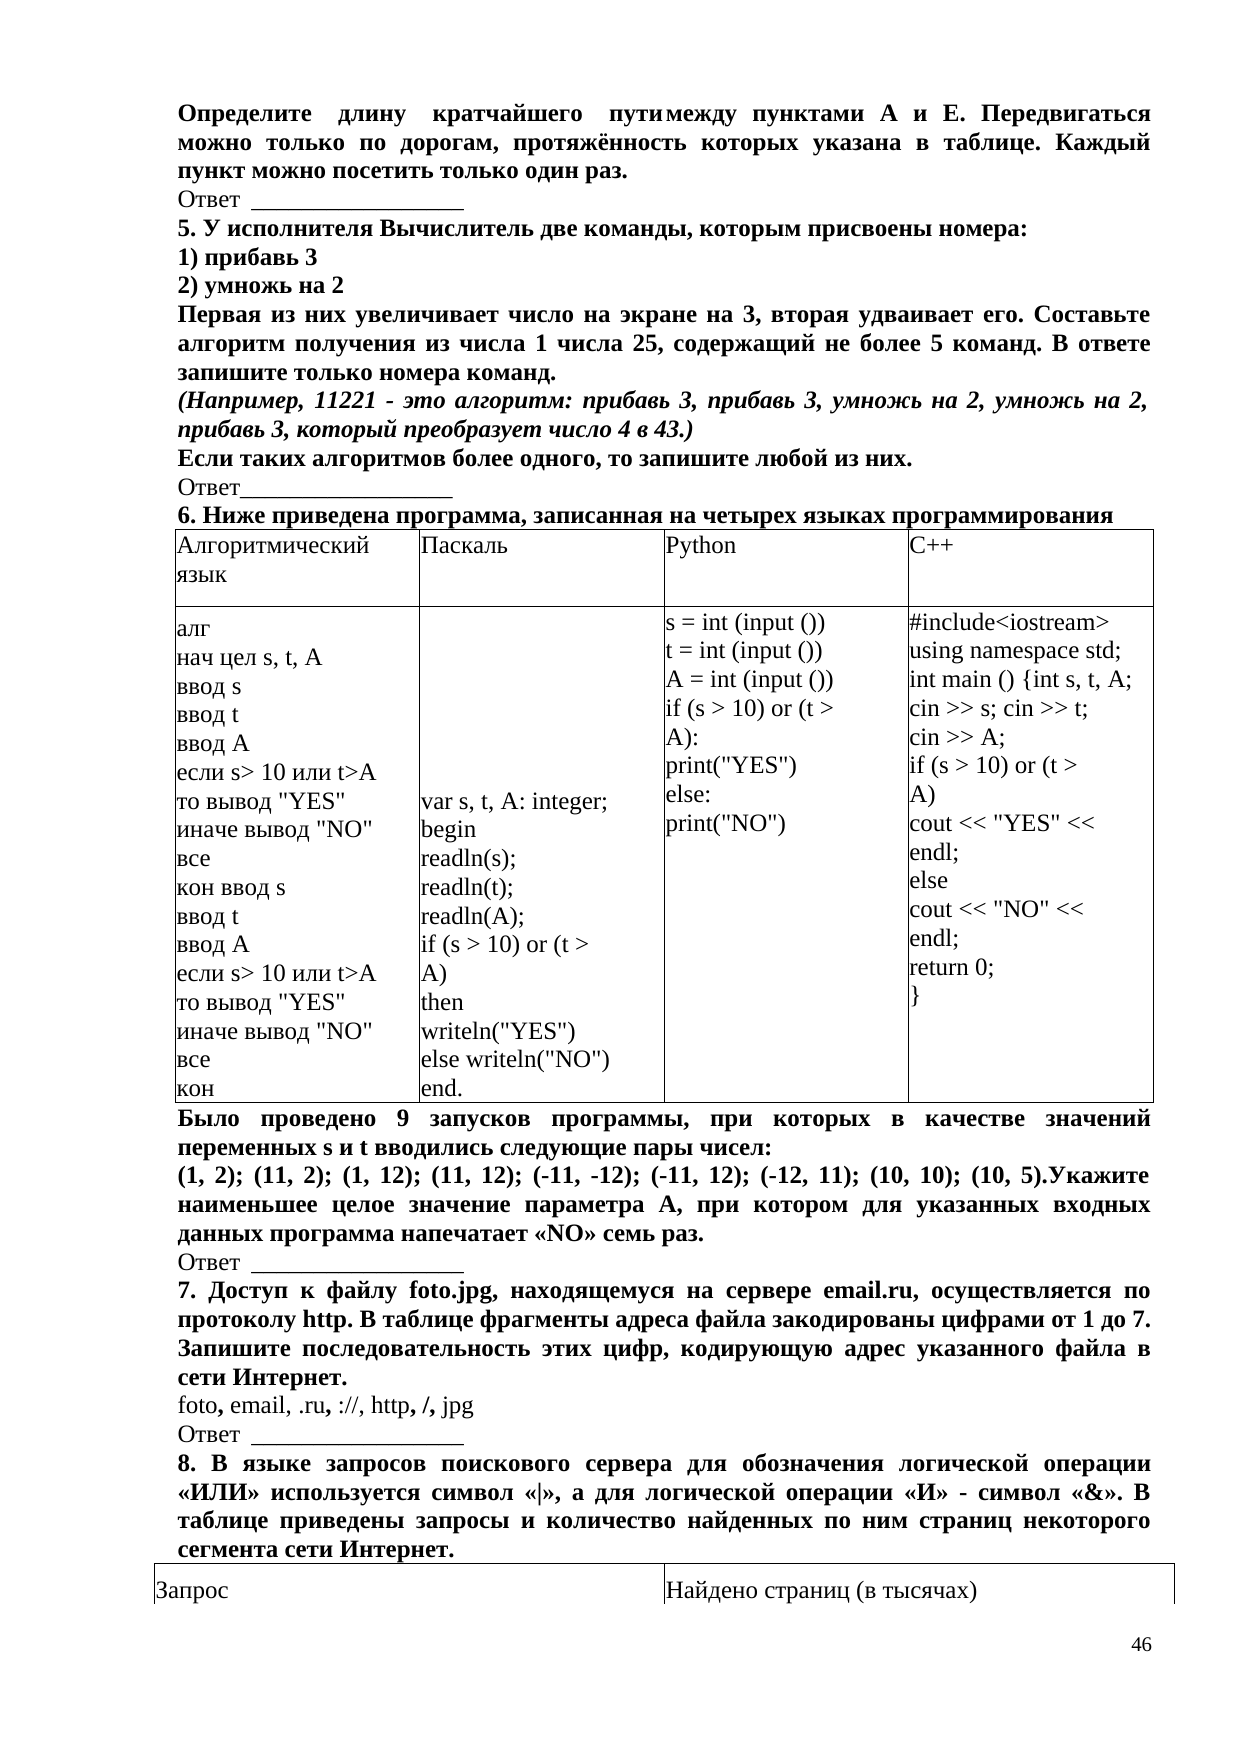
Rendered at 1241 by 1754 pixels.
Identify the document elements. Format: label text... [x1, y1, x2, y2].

text Ответ _________________ [177, 184, 1152, 213]
text 2) умножь на 2 [177, 270, 1152, 299]
table_cell #include<iostream> using namespace std; int main () {int s, t, А; cin >> s; cin >> t; cin >> A; if (s > 10) or (t > А) cout << "YES" << endl; else cout << "NO" << endl; return 0; } [909, 607, 1153, 1102]
table_cell алг нач цел s, t, А ввод s ввод t ввод A если s> 10 или t>А то вывод "YES" иначе вывод "NO" все кон ввод s ввод t ввод A если s> 10 или t>А то вывод "YES" иначе вывод "NO" все кон [176, 607, 419, 1102]
text (1, 2); (11, 2); (1, 12); (11, 12); (-11, -12); (-11, 12); (-12, 11); (10, 10); (10, 5).Укажите наименьшее целое значение параметра А, при котором для указанных входных данных программа напечатает «NO» семь раз. [177, 1161, 1152, 1247]
text Было проведено 9 запусков программы, при которых в качестве значений переменных s и t вводились следующие пары чисел: [177, 1103, 1152, 1161]
table_header Найдено страниц (в тысячах) [665, 1564, 1174, 1604]
text 8. В языке запросов поискового сервера для обозначения логической операции «ИЛИ» используется символ «|», а для логической операции «И» - символ «&». В таблице приведены запросы и количество найденных по ним страниц некоторого сегмента сети Интернет. [177, 1448, 1152, 1563]
text (Например, 11221 - это алгоритм: прибавь 3, прибавь 3, умножь на 2, умножь на 2, прибавь 3, который преобразует число 4 в 43.) [177, 385, 1152, 443]
table_header Паскаль [420, 530, 664, 606]
table_cell var s, t, А: integer; begin readln(s); readln(t); readln(A); if (s > 10) or (t > А) then writeln("YES") else writeln("NO") end. [420, 607, 664, 1102]
text Ответ _________________ [177, 1419, 1152, 1448]
text 7. Доступ к файлу foto.jpg, находящемуся на сервере email.ru, осуществляется по протоколу http. В таблице фрагменты адреса файла закодированы цифрами от 1 до 7. Запишите последовательность этих цифр, кодирующую адрес указанного файла в сети Интернет. [177, 1276, 1152, 1391]
text Если таких алгоритмов более одного, то запишите любой из них. [177, 443, 1152, 472]
text Первая из них увеличивает число на экране на 3, вторая удваивает его. Составьте алгоритм получения из числа 1 числа 25, содержащий не более 5 команд. В ответе запишите только номера команд. [177, 299, 1152, 385]
table_header Запрос [155, 1564, 664, 1604]
text foto, email, .ru, ://, http, /, jpg [177, 1391, 1152, 1419]
text Определите длину кратчайшего пути между пунктами A и Е. Передвигаться можно только по дорогам, протяжённость которых указана в таблице. Каждый пункт можно посетить только один раз. [177, 98, 1152, 184]
text Ответ_________________ [177, 472, 1152, 500]
text 1) прибавь 3 [177, 242, 1152, 270]
table_header Алгоритмический язык [176, 530, 419, 606]
text 5. У исполнителя Вычислитель две команды, которым присвоены номера: [177, 213, 1152, 242]
table_header Python [665, 530, 908, 606]
text 6. Ниже приведена программа, записанная на четырех языках программирования [177, 500, 1152, 529]
table_header C++ [909, 530, 1153, 606]
text Ответ _________________ [177, 1247, 1152, 1276]
table_cell s = int (input ()) t = int (input ()) A = int (input ()) if (s > 10) or (t > А): print("YES") else: print("NO") [665, 607, 908, 1102]
